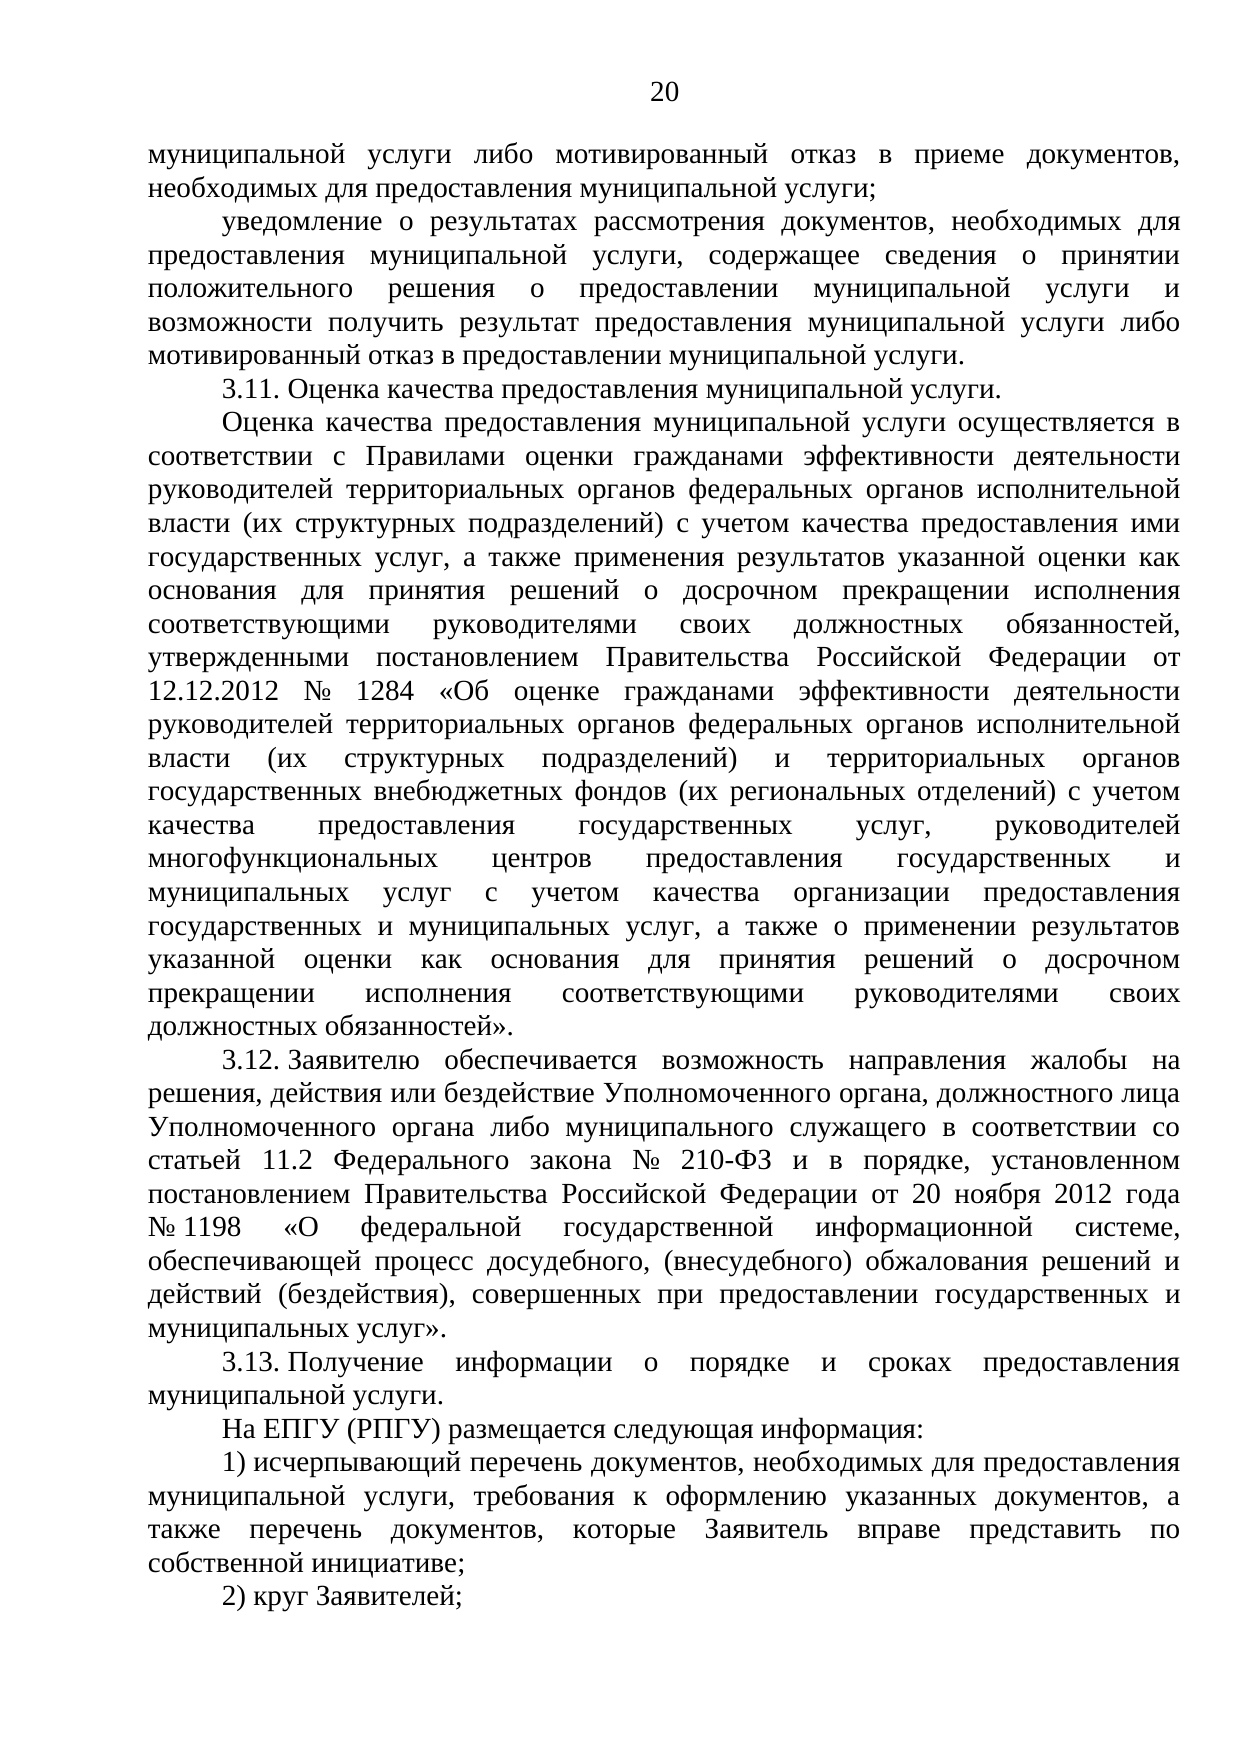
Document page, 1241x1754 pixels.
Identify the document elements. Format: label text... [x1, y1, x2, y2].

text 3.12. Заявителю обеспечивается возможность направления жалобы на решения, действия или бездействие Уполномоченного органа, должностного лица Уполномоченного органа либо муниципального служащего в соответствии со статьей 11.2 Федерального закона № 210-ФЗ и в порядке, установленном постановлением Правительства Российской Федерации от 20 ноября 2012 года № 1198 «О федеральной государственной информационной системе, обеспечивающей процесс досудебного, (внесудебного) обжалования решений и действий (бездействия), совершенных при предоставлении государственных и муниципальных услуг». [148, 1042, 1181, 1344]
text 1) исчерпывающий перечень документов, необходимых для предоставления муниципальной услуги, требования к оформлению указанных документов, а также перечень документов, которые Заявитель вправе представить по собственной инициативе; [148, 1444, 1181, 1578]
text Оценка качества предоставления муниципальной услуги осуществляется в соответствии с Правилами оценки гражданами эффективности деятельности руководителей территориальных органов федеральных органов исполнительной власти (их структурных подразделений) с учетом качества предоставления ими государственных услуг, а также применения результатов указанной оценки как основания для принятия решений о досрочном прекращении исполнения соответствующими руководителями своих должностных обязанностей, утвержденными постановлением Правительства Российской Федерации от 12.12.2012 № 1284 «Об оценке гражданами эффективности деятельности руководителей территориальных органов федеральных органов исполнительной власти (их структурных подразделений) и территориальных органов государственных внебюджетных фондов (их региональных отделений) с учетом качества предоставления государственных услуг, руководителей многофункциональных центров предоставления государственных и муниципальных услуг с учетом качества организации предоставления государственных и муниципальных услуг, а также о применении результатов указанной оценки как основания для принятия решений о досрочном прекращении исполнения соответствующими руководителями своих должностных обязанностей». [148, 404, 1181, 1042]
text На ЕПГУ (РПГУ) размещается следующая информация: [148, 1411, 1181, 1444]
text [148, 136, 1181, 203]
text 2) круг Заявителей; [148, 1578, 1181, 1612]
text 3.13. Получение информации о порядке и сроках предоставления муниципальной услуги. [148, 1344, 1181, 1411]
text уведомление о результатах рассмотрения документов, необходимых для предоставления муниципальной услуги, содержащее сведения о принятии положительного решения о предоставлении муниципальной услуги и возможности получить результат предоставления муниципальной услуги либо мотивированный отказ в предоставлении муниципальной услуги. [148, 203, 1181, 371]
text 3.11. Оценка качества предоставления муниципальной услуги. [148, 371, 1181, 404]
